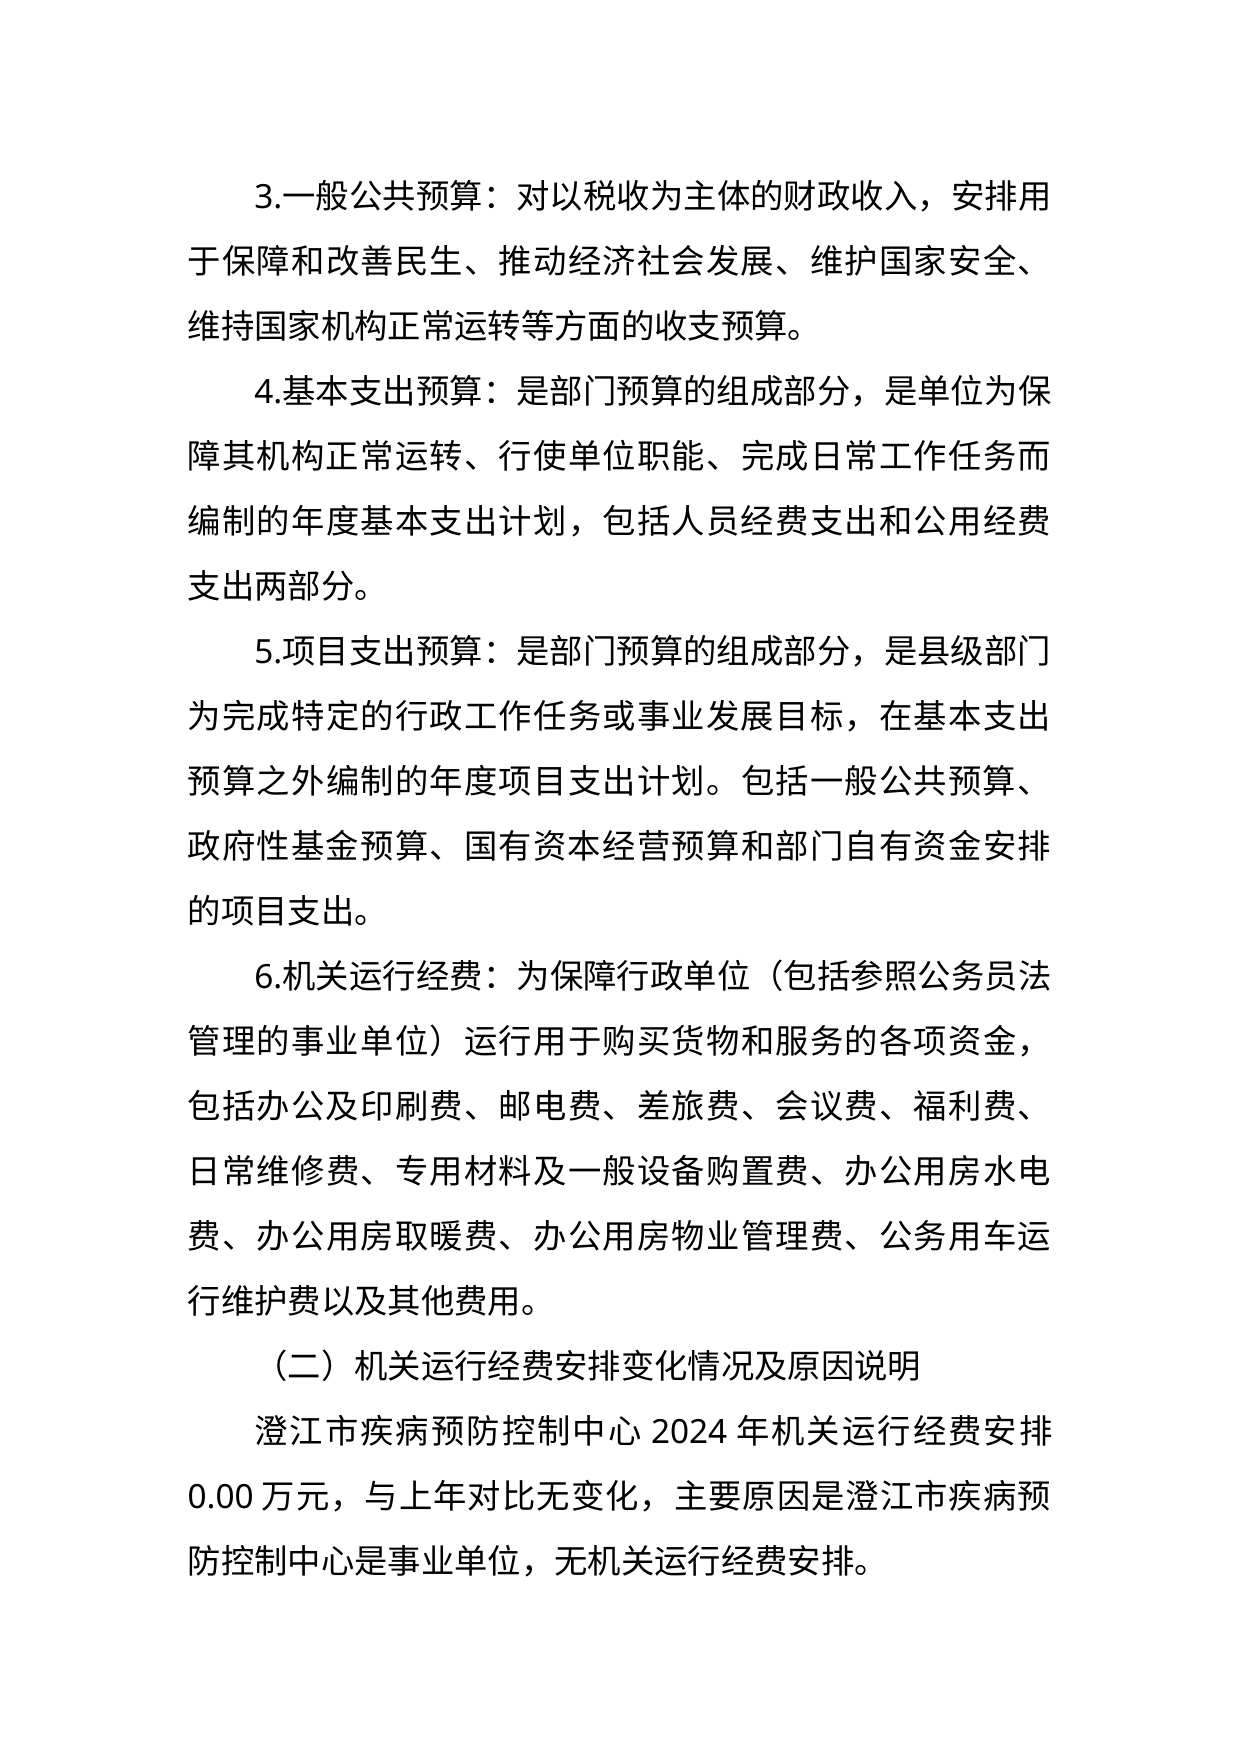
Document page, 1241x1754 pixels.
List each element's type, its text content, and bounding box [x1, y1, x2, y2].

text 3.一般公共预算：对以税收为主体的财政收入，安排用于保障和改善民生、推动经济社会发展、维护国家安全、维持国家机构正常运转等方面的收支预算。 [187, 162, 1053, 357]
text （二）机关运行经费安排变化情况及原因说明 [187, 1332, 1053, 1397]
text 澄江市疾病预防控制中心2024年机关运行经费安排0.00万元，与上年对比无变化，主要原因是澄江市疾病预防控制中心是事业单位，无机关运行经费安排。 [187, 1397, 1053, 1592]
text 6.机关运行经费：为保障行政单位（包括参照公务员法管理的事业单位）运行用于购买货物和服务的各项资金，包括办公及印刷费、邮电费、差旅费、会议费、福利费、日常维修费、专用材料及一般设备购置费、办公用房水电费、办公用房取暖费、办公用房物业管理费、公务用车运行维护费以及其他费用。 [187, 942, 1053, 1332]
text 4.基本支出预算：是部门预算的组成部分，是单位为保障其机构正常运转、行使单位职能、完成日常工作任务而编制的年度基本支出计划，包括人员经费支出和公用经费支出两部分。 [187, 357, 1053, 617]
text 5.项目支出预算：是部门预算的组成部分，是县级部门为完成特定的行政工作任务或事业发展目标，在基本支出预算之外编制的年度项目支出计划。包括一般公共预算、政府性基金预算、国有资本经营预算和部门自有资金安排的项目支出。 [187, 617, 1053, 942]
